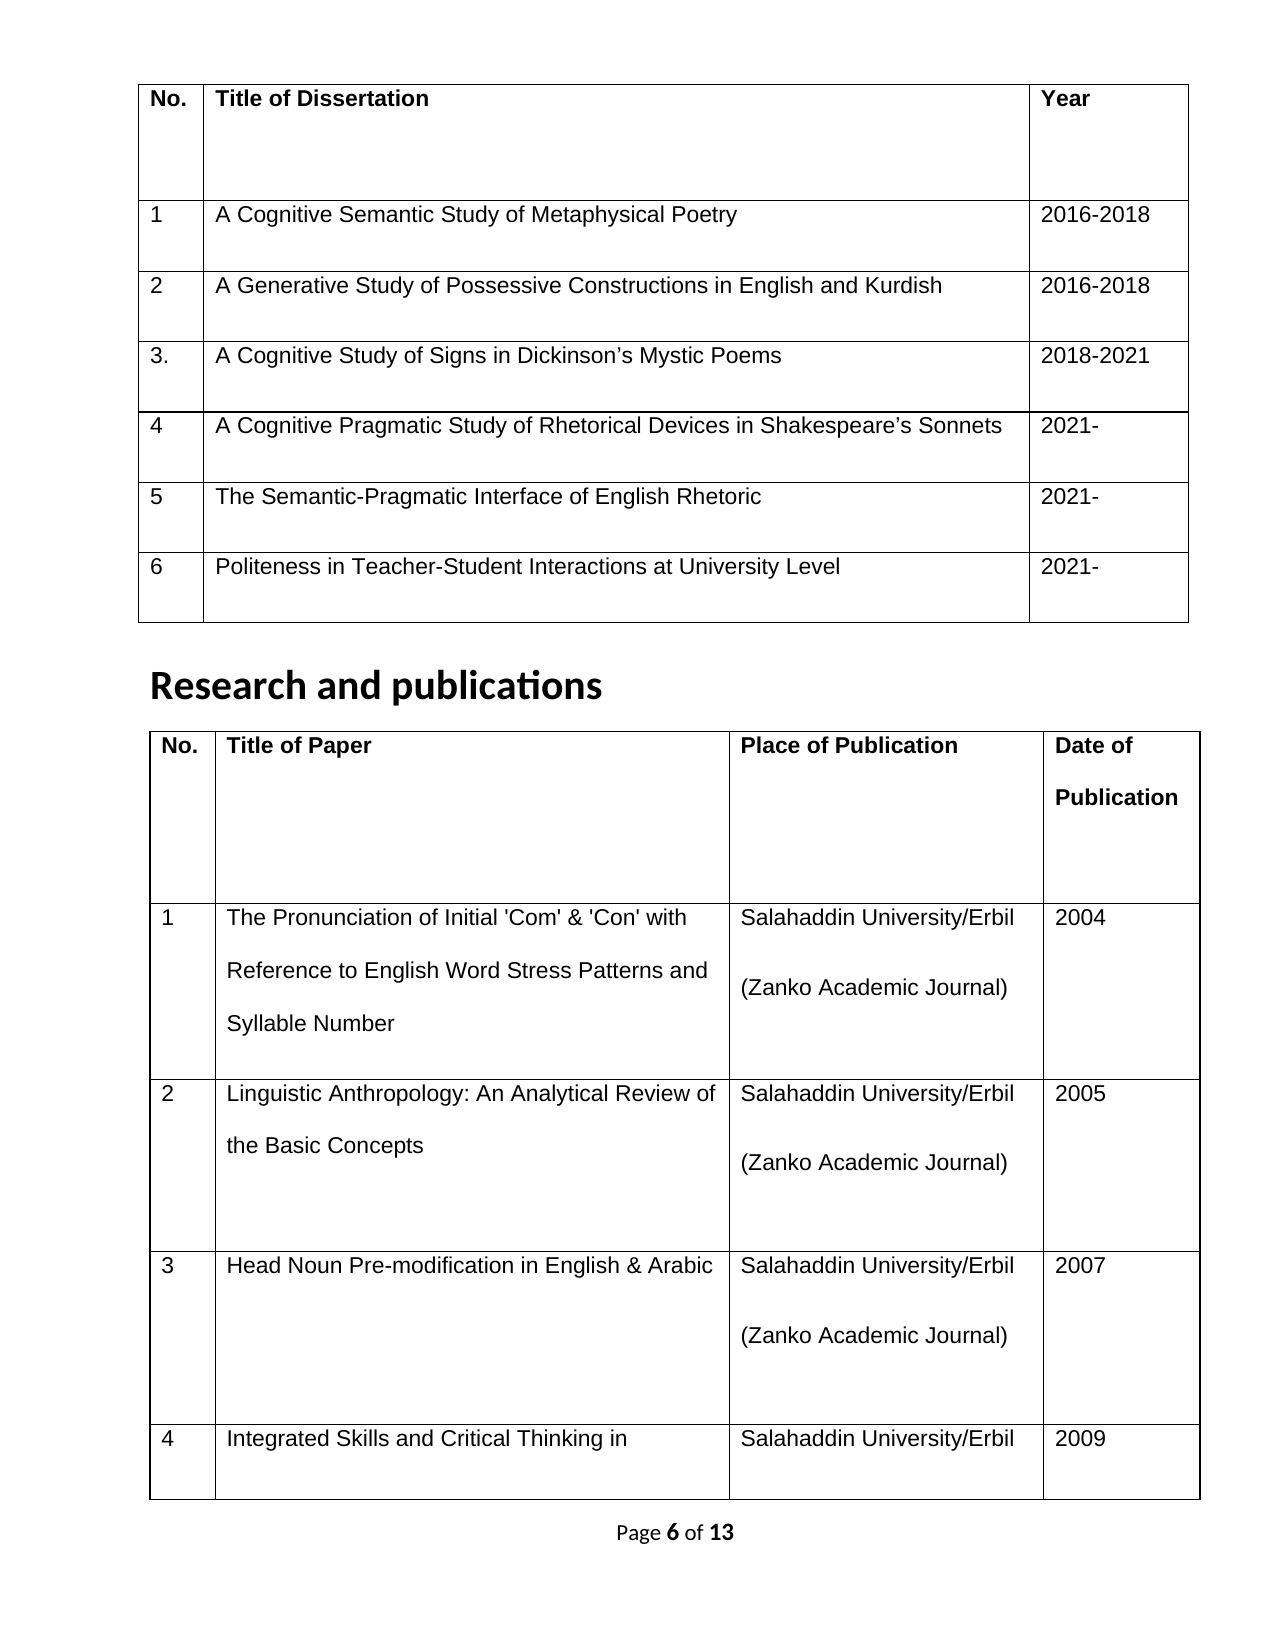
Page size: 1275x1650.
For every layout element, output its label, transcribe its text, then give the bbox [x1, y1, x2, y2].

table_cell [730, 1252, 1043, 1424]
table_cell 2005 [1044, 1080, 1199, 1251]
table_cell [730, 1425, 1043, 1499]
table_cell 3. [139, 342, 203, 411]
table_cell 2004 [1044, 904, 1199, 1079]
table_header No. [139, 85, 203, 200]
table_cell 4 [151, 1425, 215, 1499]
table_cell A Cognitive Study of Signs in Dickinson’s Mystic Poems [204, 342, 1029, 411]
table_cell 6 [139, 553, 203, 622]
table_cell 2021- [1030, 483, 1188, 552]
table_header Place of Publication [730, 732, 1043, 903]
table_cell 1 [151, 904, 215, 1079]
table_cell Salahaddin University/Erbil (Zanko Academic Journal) [730, 1080, 1043, 1251]
table_cell 2016-2018 [1030, 272, 1188, 341]
table_cell 2 [151, 1080, 215, 1251]
table_header Date of Publication [1044, 732, 1199, 903]
table_header Title of Dissertation [204, 85, 1029, 200]
table_cell 4 [139, 413, 203, 482]
table_cell 2009 [1044, 1425, 1199, 1499]
table_cell 2018-2021 [1030, 342, 1188, 411]
text Research and publications [150, 659, 1200, 710]
table_cell 2007 [1044, 1252, 1199, 1424]
table_cell Linguistic Anthropology: An Analytical Review of the Basic Concepts [216, 1080, 729, 1251]
table_cell 2016-2018 [1030, 201, 1188, 271]
table_cell Salahaddin University/Erbil (Zanko Academic Journal) [730, 904, 1043, 1079]
table_cell 3 [151, 1252, 215, 1424]
table_cell 2 [139, 272, 203, 341]
table_cell 5 [139, 483, 203, 552]
table_header No. [151, 732, 215, 903]
table_cell A Cognitive Pragmatic Study of Rhetorical Devices in Shakespeare’s Sonnets [204, 413, 1029, 482]
table_cell The Pronunciation of Initial 'Com' & 'Con' with Reference to English Word Stress Patterns and Syllable Number [216, 904, 729, 1079]
table_cell Head Noun Pre-modification in English & Arabic [216, 1252, 729, 1424]
table_cell Politeness in Teacher-Student Interactions at University Level [204, 553, 1029, 622]
table_cell 1 [139, 201, 203, 271]
table_cell 2021- [1030, 413, 1188, 482]
table_header Year [1030, 85, 1188, 200]
table_cell 2021- [1030, 553, 1188, 622]
table_cell A Generative Study of Possessive Constructions in English and Kurdish [204, 272, 1029, 341]
table_header Title of Paper [216, 732, 729, 903]
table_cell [216, 1425, 729, 1499]
table_cell The Semantic-Pragmatic Interface of English Rhetoric [204, 483, 1029, 552]
table_cell A Cognitive Semantic Study of Metaphysical Poetry [204, 201, 1029, 271]
